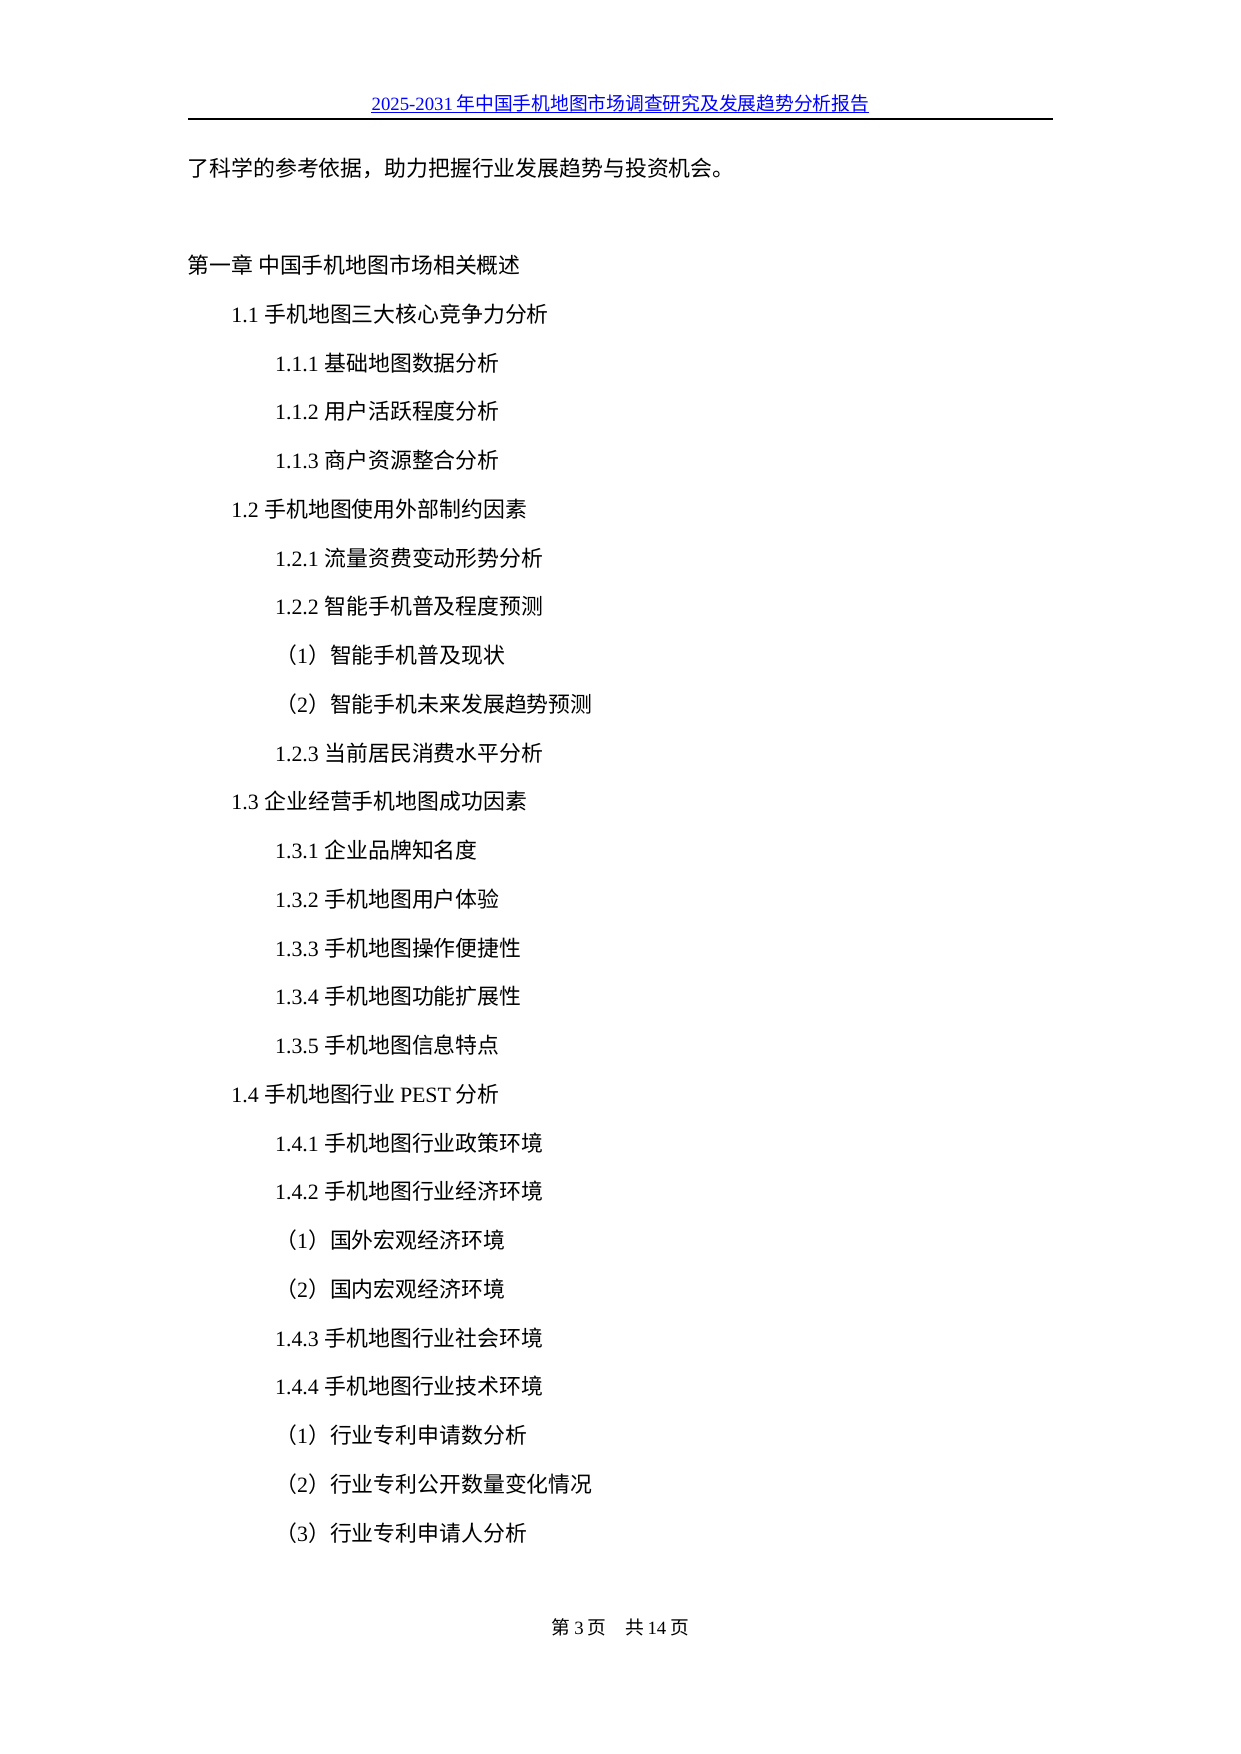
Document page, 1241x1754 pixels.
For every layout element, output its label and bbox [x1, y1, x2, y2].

text [187, 150, 1053, 1548]
